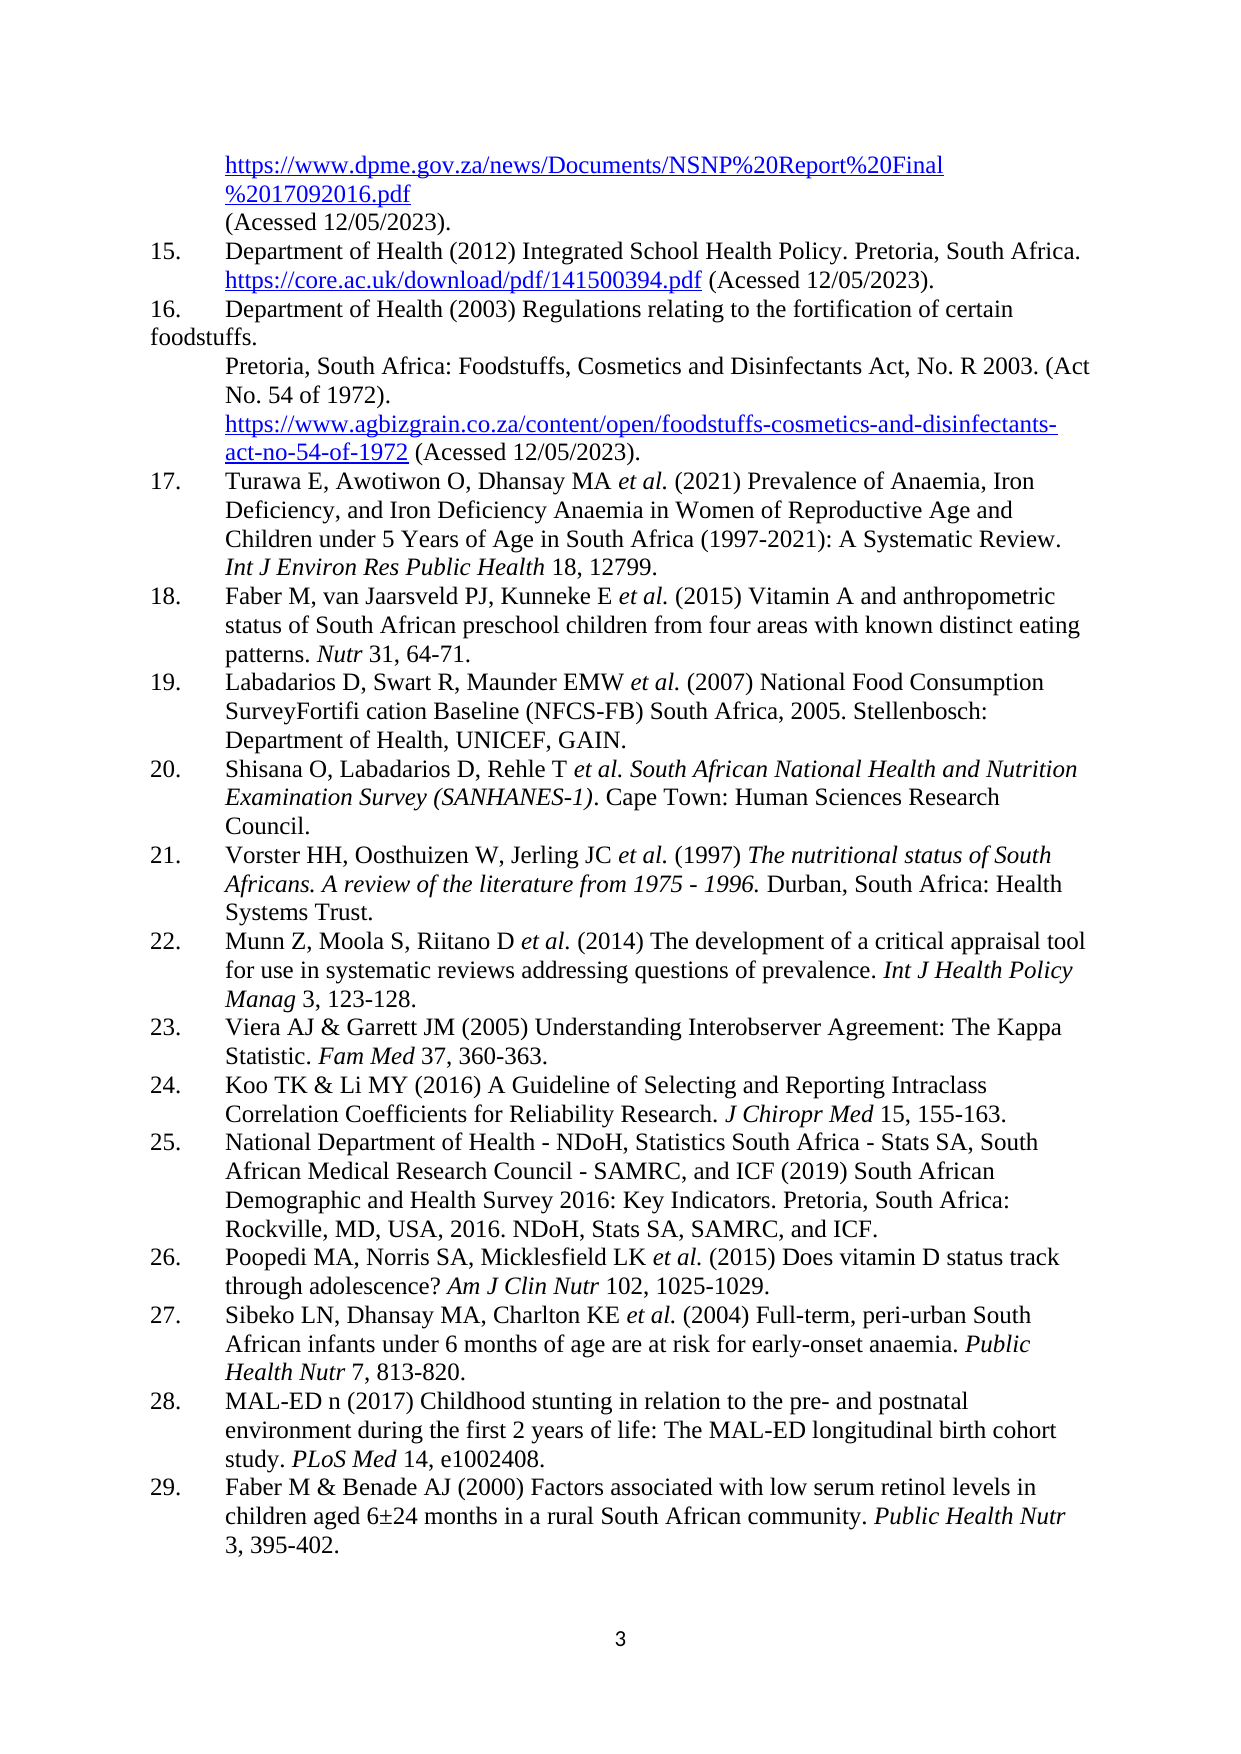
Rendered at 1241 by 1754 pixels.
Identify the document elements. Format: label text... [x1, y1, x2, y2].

text 24. Koo TK & Li MY (2016) A Guideline of Selecting and Reporting Intraclass Correlation Coefficients for Reliability Research. J Chiropr Med 15, 155-163. [150, 1070, 1090, 1127]
text 17. Turawa E, Awotiwon O, Dhansay MA et al. (2021) Prevalence of Anaemia, Iron Deficiency, and Iron Deficiency Anaemia in Women of Reproductive Age and Children under 5 Years of Age in South Africa (1997-2021): A Systematic Review. Int J Environ Res Public Health 18, 12799. [150, 466, 1090, 581]
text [150, 150, 1090, 207]
text 16. Department of Health (2003) Regulations relating to the fortification of certain foodstuffs. [150, 294, 1090, 351]
text 28. MAL-ED n (2017) Childhood stunting in relation to the pre- and postnatal environment during the first 2 years of life: The MAL-ED longitudinal birth cohort study. PLoS Med 14, e1002408. [150, 1386, 1090, 1472]
text 15. Department of Health (2012) Integrated School Health Policy. Pretoria, South Africa. https://core.ac.uk/download/pdf/141500394.pdf (Acessed 12/05/2023). [150, 236, 1090, 294]
text 21. Vorster HH, Oosthuizen W, Jerling JC et al. (1997) The nutritional status of South Africans. A review of the literature from 1975 - 1996. Durban, South Africa: Health Systems Trust. [150, 840, 1090, 926]
text https://www.agbizgrain.co.za/content/open/foodstuffs-cosmetics-and-disinfectants-act-no-54-of-1972 (Acessed 12/05/2023). [225, 409, 1090, 466]
text Pretoria, South Africa: Foodstuffs, Cosmetics and Disinfectants Act, No. R 2003. (Act No. 54 of 1972). [225, 351, 1090, 409]
text 19. Labadarios D, Swart R, Maunder EMW et al. (2007) National Food Consumption SurveyFortifi cation Baseline (NFCS-FB) South Africa, 2005. Stellenbosch: Department of Health, UNICEF, GAIN. [150, 667, 1090, 754]
text 23. Viera AJ & Garrett JM (2005) Understanding Interobserver Agreement: The Kappa Statistic. Fam Med 37, 360-363. [150, 1012, 1090, 1070]
text 20. Shisana O, Labadarios D, Rehle T et al. South African National Health and Nutrition Examination Survey (SANHANES-1). Cape Town: Human Sciences Research Council. [150, 754, 1090, 840]
text 18. Faber M, van Jaarsveld PJ, Kunneke E et al. (2015) Vitamin A and anthropometric status of South African preschool children from four areas with known distinct eating patterns. Nutr 31, 64-71. [150, 581, 1090, 667]
text 27. Sibeko LN, Dhansay MA, Charlton KE et al. (2004) Full-term, peri-urban South African infants under 6 months of age are at risk for early-onset anaemia. Public Health Nutr 7, 813-820. [150, 1300, 1090, 1386]
text 22. Munn Z, Moola S, Riitano D et al. (2014) The development of a critical appraisal tool for use in systematic reviews addressing questions of prevalence. Int J Health Policy Manag 3, 123-128. [150, 926, 1090, 1012]
text (Acessed 12/05/2023). [150, 207, 1090, 236]
text 26. Poopedi MA, Norris SA, Micklesfield LK et al. (2015) Does vitamin D status track through adolescence? Am J Clin Nutr 102, 1025-1029. [150, 1242, 1090, 1300]
text 29. Faber M & Benade AJ (2000) Factors associated with low serum retinol levels in children aged 6±24 months in a rural South African community. Public Health Nutr 3, 395-402. [150, 1472, 1090, 1559]
text 25. National Department of Health - NDoH, Statistics South Africa - Stats SA, South African Medical Research Council - SAMRC, and ICF (2019) South African Demographic and Health Survey 2016: Key Indicators. Pretoria, South Africa: Rockville, MD, USA, 2016. NDoH, Stats SA, SAMRC, and ICF. [150, 1127, 1090, 1242]
